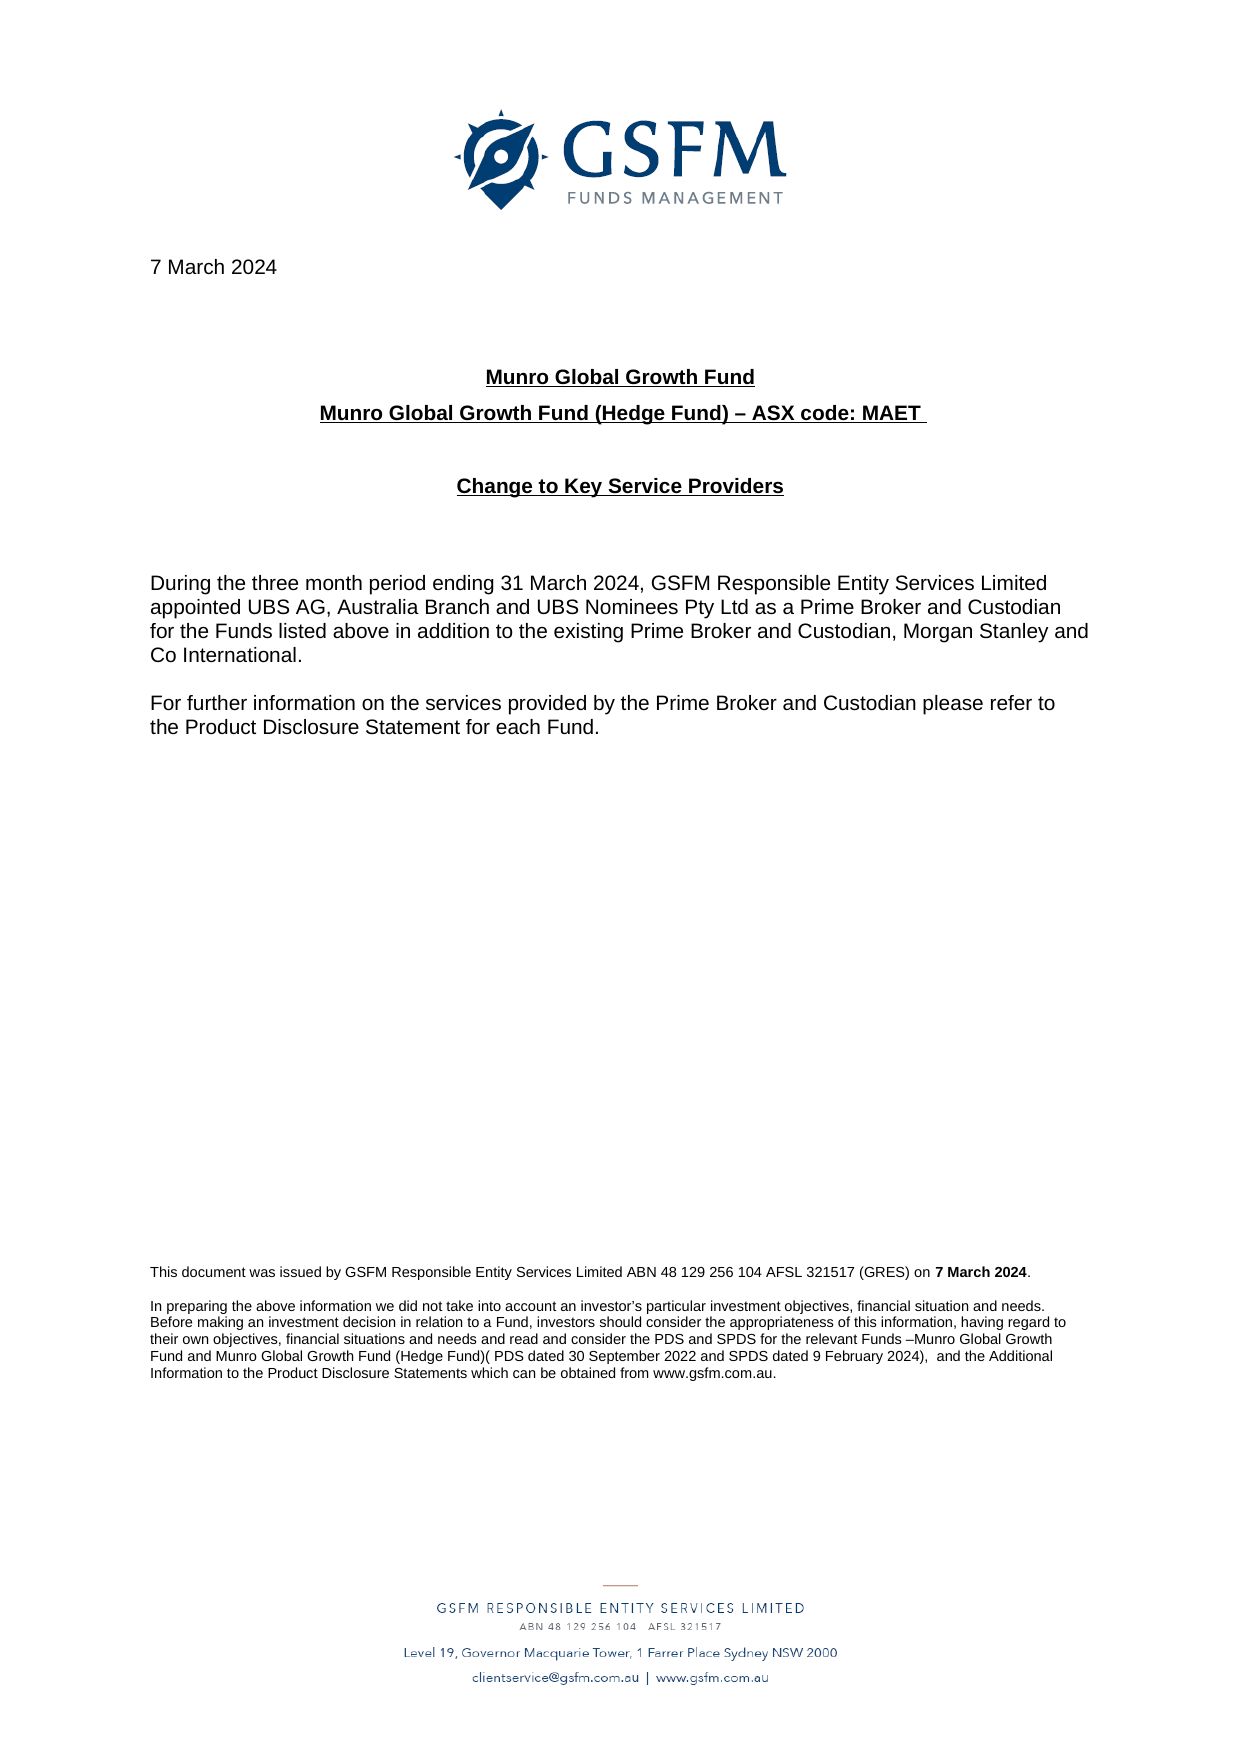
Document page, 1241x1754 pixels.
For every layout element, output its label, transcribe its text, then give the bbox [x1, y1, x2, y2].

text Munro Global Growth Fund (Hedge Fund) – ASX code: MAET [150, 401, 1090, 425]
text During the three month period ending 31 March 2024, GSFM Responsible Entity Services Limited appointed UBS AG, Australia Branch and UBS Nominees Pty Ltd as a Prime Broker and Custodian for the Funds listed above in addition to the existing Prime Broker and Custodian, Morgan Stanley and Co International. [150, 571, 1090, 667]
text Munro Global Growth Fund [150, 364, 1090, 388]
text 7 March 2024 [150, 255, 1090, 279]
picture [446, 96, 790, 218]
text In preparing the above information we did not take into account an investor’s particular investment objectives, financial situation and needs. Before making an investment decision in relation to a Fund, investors should consider the appropriateness of this information, having regard to their own objectives, financial situations and needs and read and consider the PDS and SPDS for the relevant Funds –Munro Global Growth Fund and Munro Global Growth Fund (Hedge Fund)( PDS dated 30 September 2022 and SPDS dated 9 February 2024), and the Additional Information to the Product Disclosure Statements which can be obtained from www.gsfm.com.au. [150, 1297, 1090, 1381]
text For further information on the services provided by the Prime Broker and Custodian please refer to the Product Disclosure Statement for each Fund. [150, 691, 1090, 738]
picture [396, 1577, 841, 1705]
text This document was issued by GSFM Responsible Entity Services Limited ABN 48 129 256 104 AFSL 321517 (GRES) on 7 March 2024. [150, 1244, 1090, 1280]
text Change to Key Service Providers [150, 474, 1090, 498]
